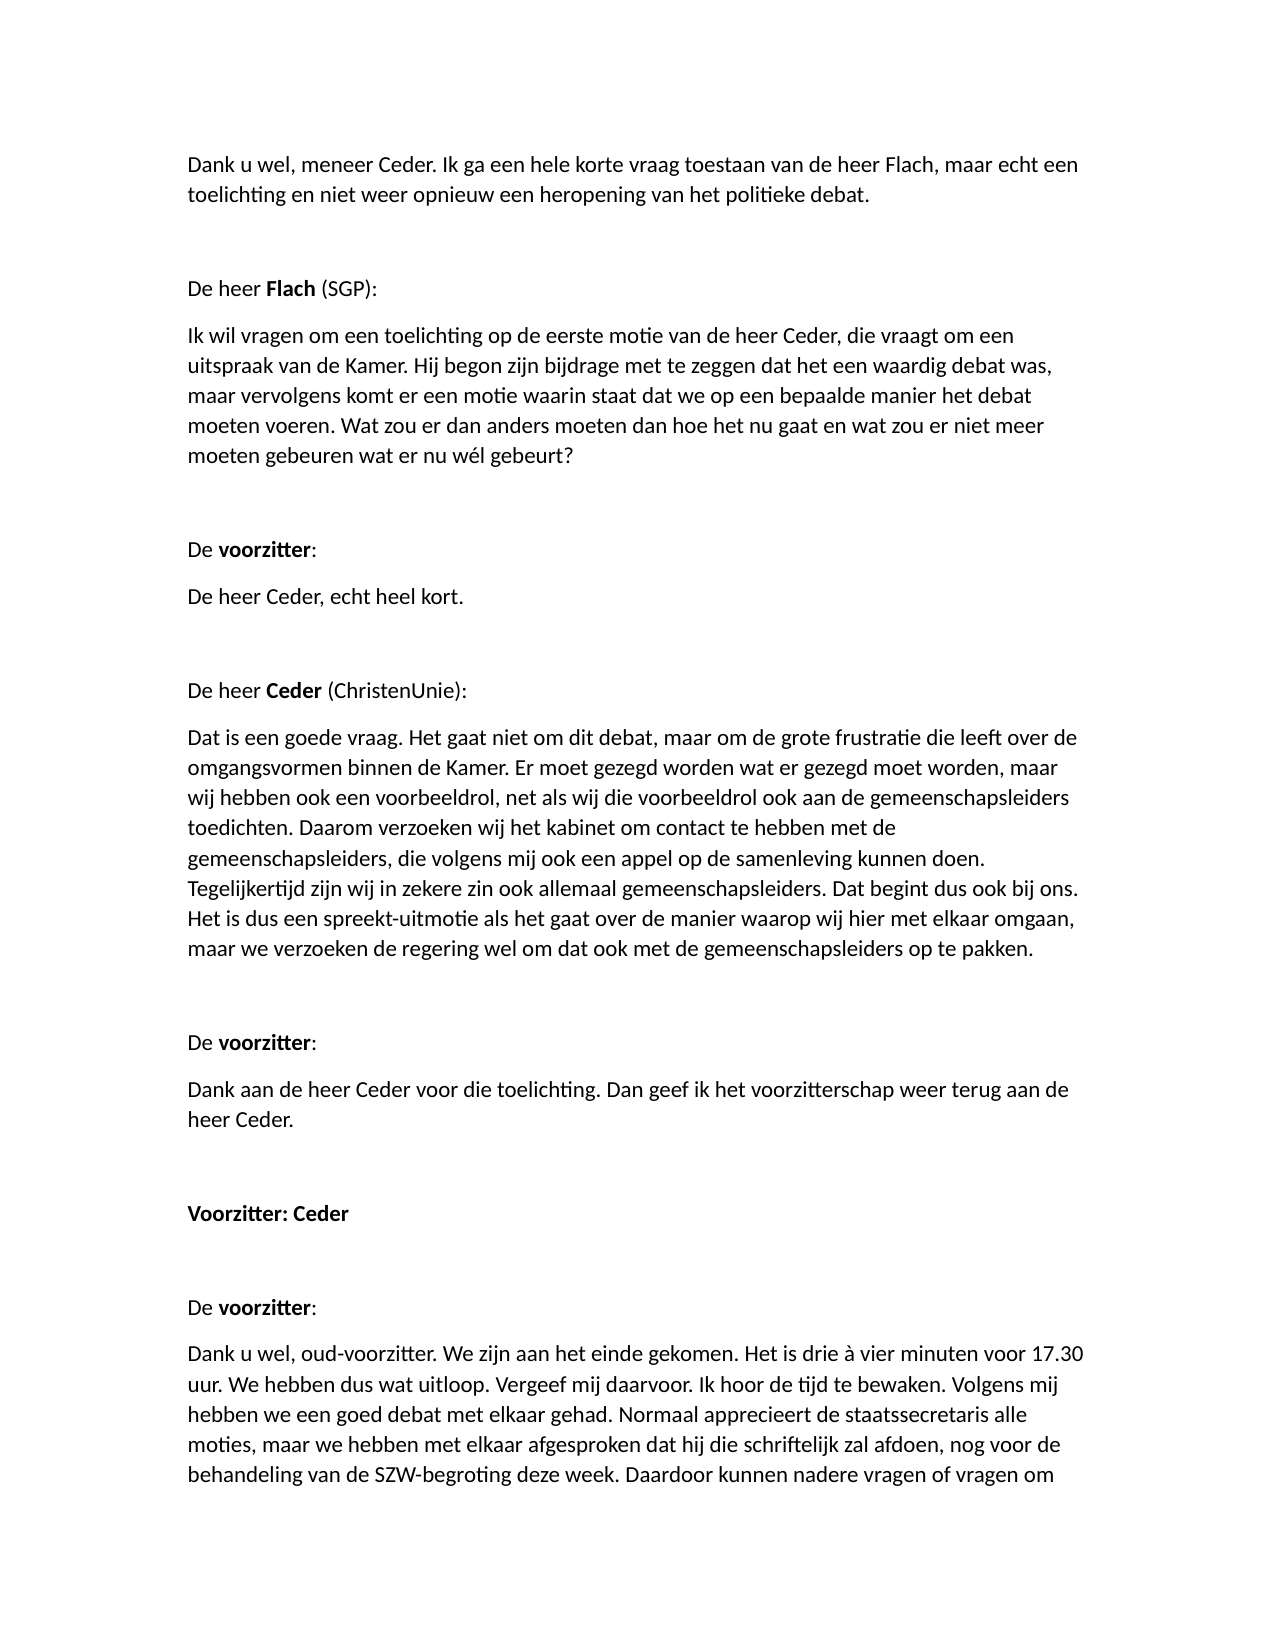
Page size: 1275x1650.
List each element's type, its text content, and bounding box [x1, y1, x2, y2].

text Voorzitter: Ceder [187, 1199, 1087, 1227]
text De voorzitter: [187, 1028, 1087, 1056]
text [187, 1339, 1087, 1488]
text Dank u wel, meneer Ceder. Ik ga een hele korte vraag toestaan van de heer Flach, maar echt een toelichting en niet weer opnieuw een heropening van het politieke debat. [187, 150, 1087, 208]
text Dank aan de heer Ceder voor die toelichting. Dan geef ik het voorzitterschap weer terug aan de heer Ceder. [187, 1075, 1087, 1133]
text De heer Flach (SGP): [187, 274, 1087, 302]
text De voorzitter: [187, 1293, 1087, 1321]
text De heer Ceder (ChristenUnie): [187, 676, 1087, 704]
text Ik wil vragen om een toelichting op de eerste motie van de heer Ceder, die vraagt om een uitspraak van de Kamer. Hij begon zijn bijdrage met te zeggen dat het een waardig debat was, maar vervolgens komt er een motie waarin staat dat we op een bepaalde manier het debat moeten voeren. Wat zou er dan anders moeten dan hoe het nu gaat en wat zou er niet meer moeten gebeuren wat er nu wél gebeurt? [187, 321, 1087, 470]
text De voorzitter: [187, 535, 1087, 563]
text Dat is een goede vraag. Het gaat niet om dit debat, maar om de grote frustratie die leeft over de omgangsvormen binnen de Kamer. Er moet gezegd worden wat er gezegd moet worden, maar wij hebben ook een voorbeeldrol, net als wij die voorbeeldrol ook aan de gemeenschapsleiders toedichten. Daarom verzoeken wij het kabinet om contact te hebben met de gemeenschapsleiders, die volgens mij ook een appel op de samenleving kunnen doen. Tegelijkertijd zijn wij in zekere zin ook allemaal gemeenschapsleiders. Dat begint dus ook bij ons. Het is dus een spreekt-uitmotie als het gaat over de manier waarop wij hier met elkaar omgaan, maar we verzoeken de regering wel om dat ook met de gemeenschapsleiders op te pakken. [187, 723, 1087, 962]
text De heer Ceder, echt heel kort. [187, 582, 1087, 610]
